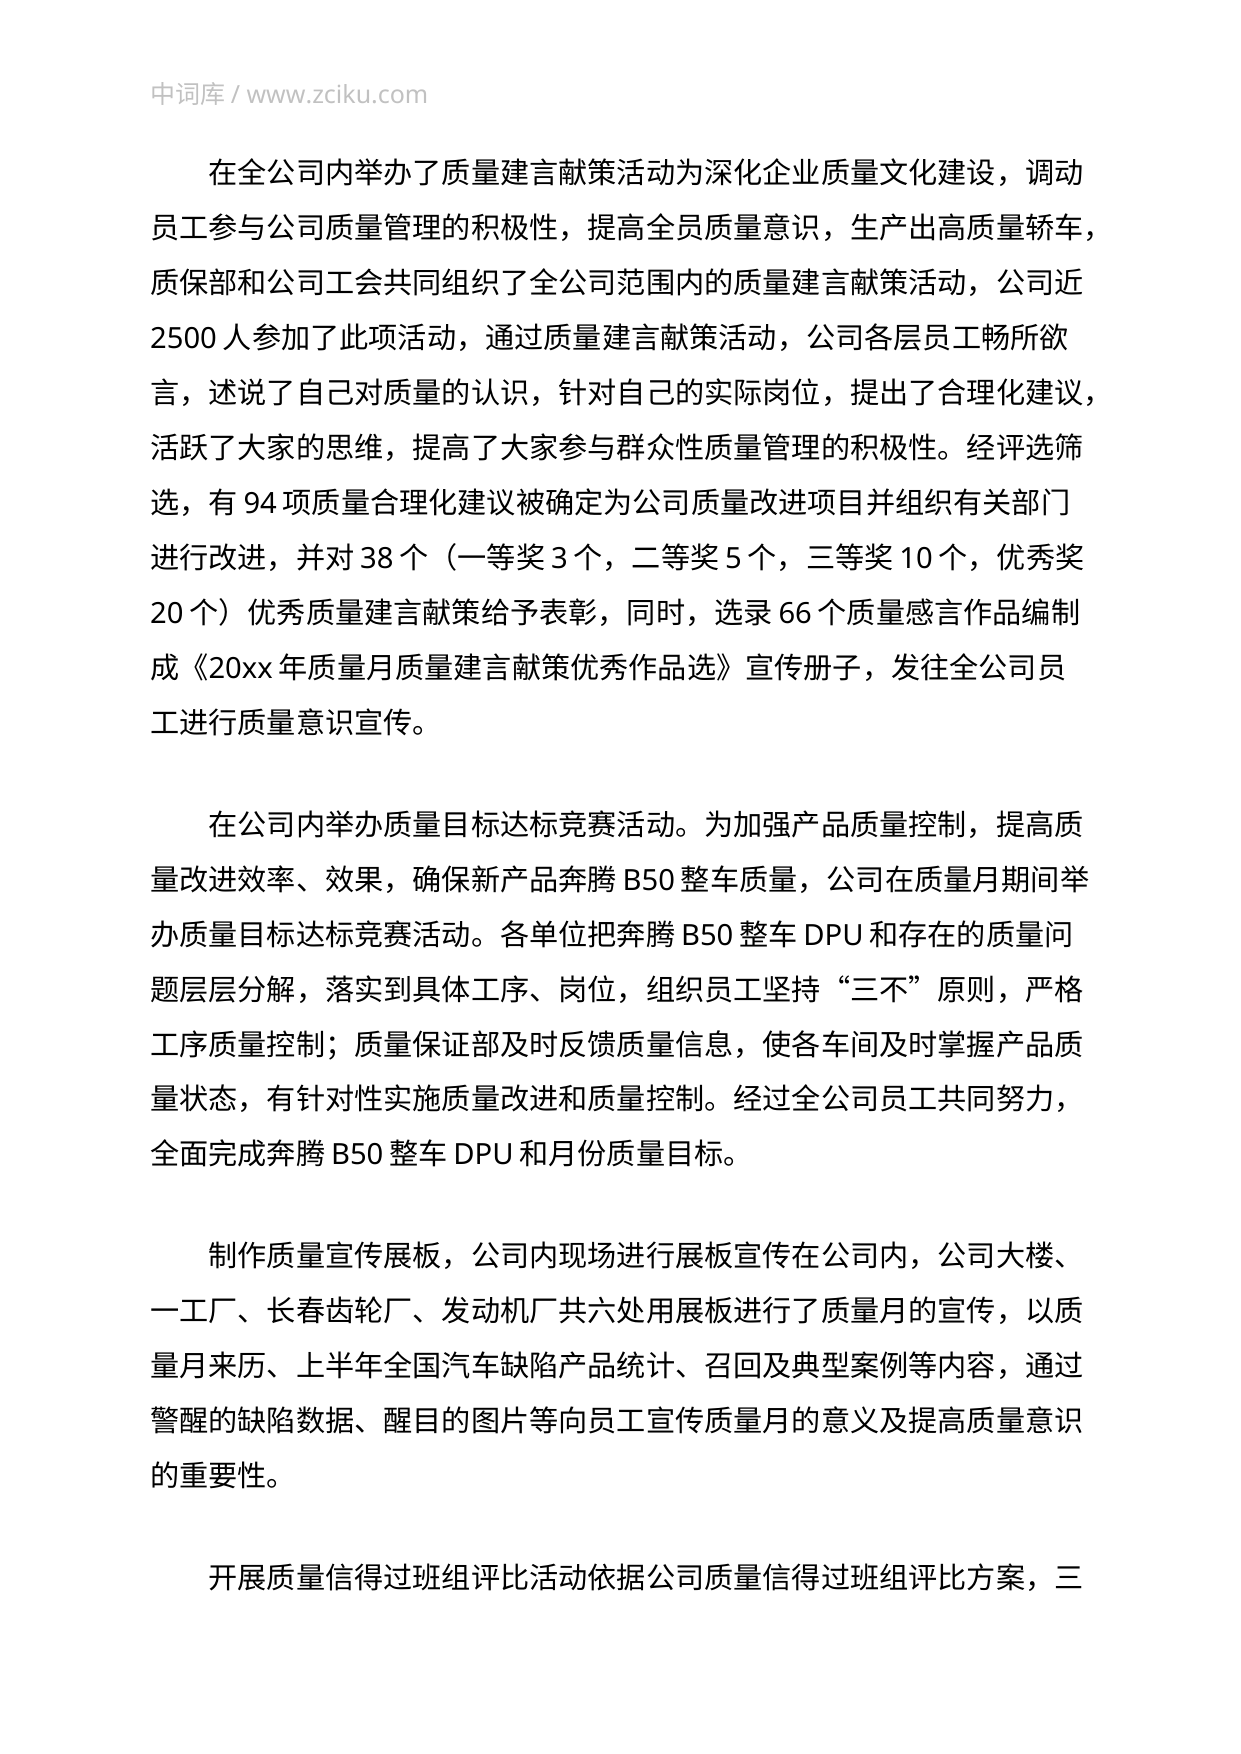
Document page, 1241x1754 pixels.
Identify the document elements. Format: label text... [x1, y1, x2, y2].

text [150, 1554, 1090, 1596]
text 在公司内举办质量目标达标竞赛活动。为加强产品质量控制，提高质量改进效率、效果，确保新产品奔腾B50整车质量，公司在质量月期间举办质量目标达标竞赛活动。各单位把奔腾B50整车DPU和存在的质量问题层层分解，落实到具体工序、岗位，组织员工坚持“三不”原则，严格工序质量控制；质量保证部及时反馈质量信息，使各车间及时掌握产品质量状态，有针对性实施质量改进和质量控制。经过全公司员工共同努力，全面完成奔腾B50整车DPU和月份质量目标。 [150, 801, 1090, 1173]
text 在全公司内举办了质量建言献策活动为深化企业质量文化建设，调动员工参与公司质量管理的积极性，提高全员质量意识，生产出高质量轿车，质保部和公司工会共同组织了全公司范围内的质量建言献策活动，公司近2500人参加了此项活动，通过质量建言献策活动，公司各层员工畅所欲言，述说了自己对质量的认识，针对自己的实际岗位，提出了合理化建议，活跃了大家的思维，提高了大家参与群众性质量管理的积极性。经评选筛选，有94项质量合理化建议被确定为公司质量改进项目并组织有关部门进行改进，并对38个（一等奖3个，二等奖5个，三等奖10个，优秀奖20个）优秀质量建言献策给予表彰，同时，选录66个质量感言作品编制成《20xx年质量月质量建言献策优秀作品选》宣传册子，发往全公司员工进行质量意识宣传。 [150, 150, 1090, 742]
text 制作质量宣传展板，公司内现场进行展板宣传在公司内，公司大楼、一工厂、长春齿轮厂、发动机厂共六处用展板进行了质量月的宣传，以质量月来历、上半年全国汽车缺陷产品统计、召回及典型案例等内容，通过警醒的缺陷数据、醒目的图片等向员工宣传质量月的意义及提高质量意识的重要性。 [150, 1233, 1090, 1495]
